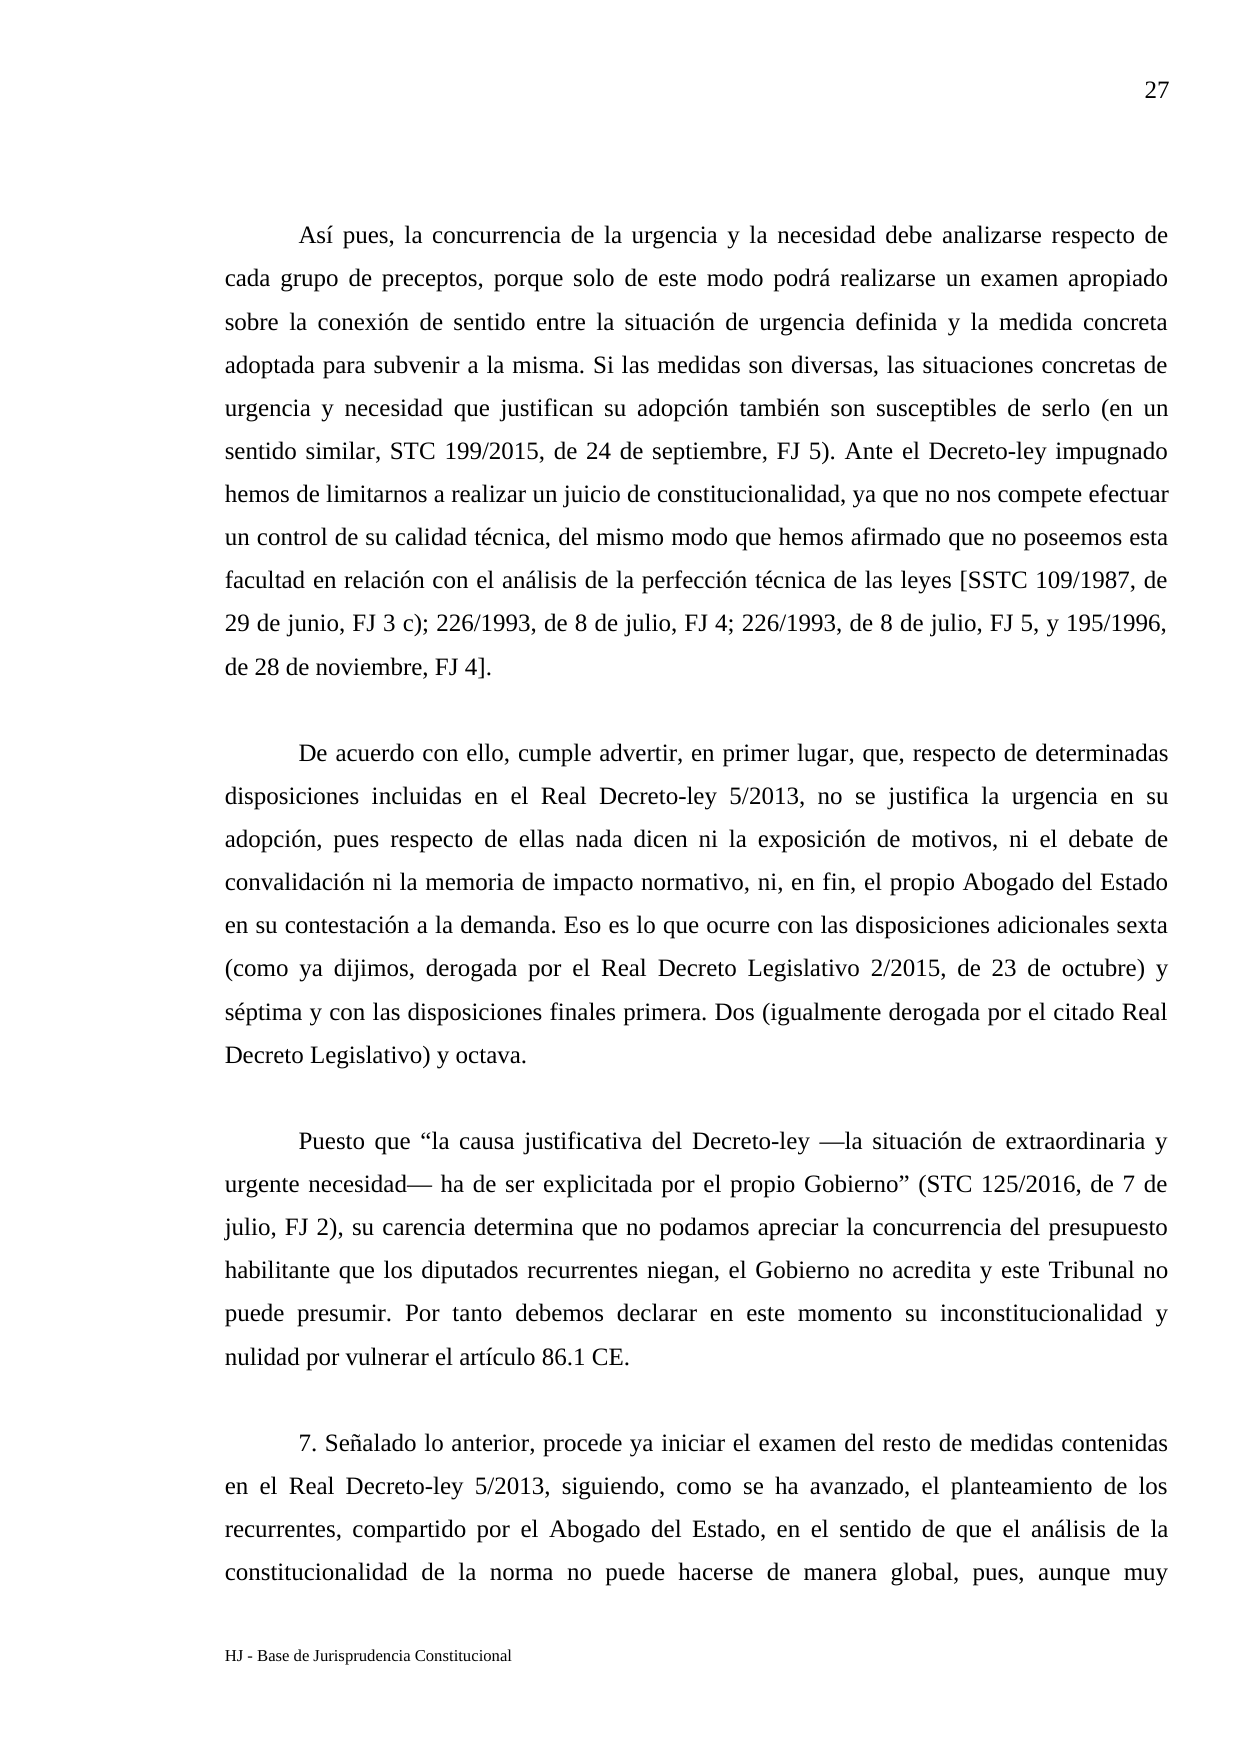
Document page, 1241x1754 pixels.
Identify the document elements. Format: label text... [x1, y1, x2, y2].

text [224, 1428, 1169, 1586]
text De acuerdo con ello, cumple advertir, en primer lugar, que, respecto de determinadas disposiciones incluidas en el Real Decreto-ley 5/2013, no se justifica la urgencia en su adopción, pues respecto de ellas nada dicen ni la exposición de motivos, ni el debate de convalidación ni la memoria de impacto normativo, ni, en fin, el propio Abogado del Estado en su contestación a la demanda. Eso es lo que ocurre con las disposiciones adicionales sexta (como ya dijimos, derogada por el Real Decreto Legislativo 2/2015, de 23 de octubre) y séptima y con las disposiciones finales primera. Dos (igualmente derogada por el citado Real Decreto Legislativo) y octava. [224, 738, 1169, 1068]
text Así pues, la concurrencia de la urgencia y la necesidad debe analizarse respecto de cada grupo de preceptos, porque solo de este modo podrá realizarse un examen apropiado sobre la conexión de sentido entre la situación de urgencia definida y la medida concreta adoptada para subvenir a la misma. Si las medidas son diversas, las situaciones concretas de urgencia y necesidad que justifican su adopción también son susceptibles de serlo (en un sentido similar, STC 199/2015, de 24 de septiembre, FJ 5). Ante el Decreto-ley impugnado hemos de limitarnos a realizar un juicio de constitucionalidad, ya que no nos compete efectuar un control de su calidad técnica, del mismo modo que hemos afirmado que no poseemos esta facultad en relación con el análisis de la perfección técnica de las leyes [SSTC 109/1987, de 29 de junio, FJ 3 c); 226/1993, de 8 de julio, FJ 4; 226/1993, de 8 de julio, FJ 5, y 195/1996, de 28 de noviembre, FJ 4]. [224, 220, 1169, 680]
text Puesto que “la causa justificativa del Decreto-ley —la situación de extraordinaria y urgente necesidad— ha de ser explicitada por el propio Gobierno” (STC 125/2016, de 7 de julio, FJ 2), su carencia determina que no podamos apreciar la concurrencia del presupuesto habilitante que los diputados recurrentes niegan, el Gobierno no acredita y este Tribunal no puede presumir. Por tanto debemos declarar en este momento su inconstitucionalidad y nulidad por vulnerar el artículo 86.1 CE. [224, 1126, 1169, 1370]
